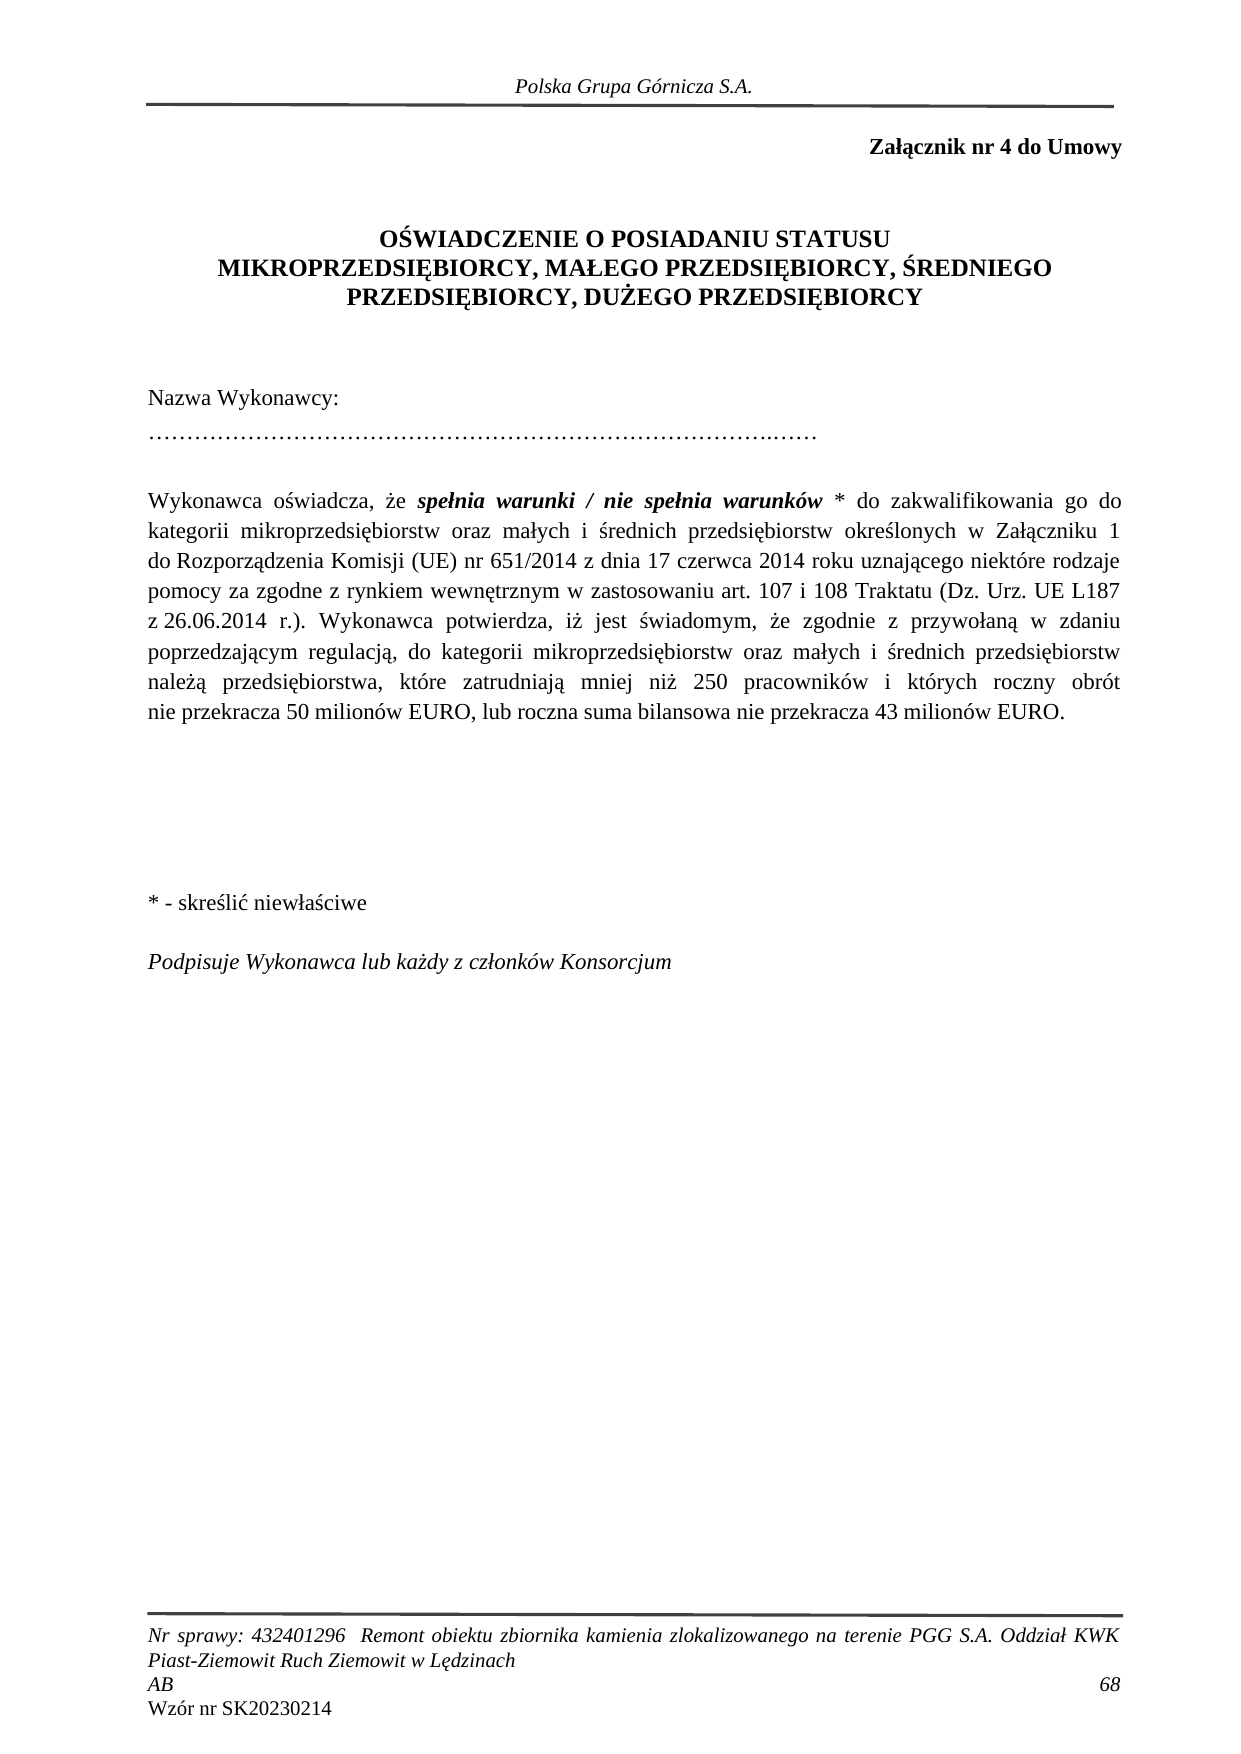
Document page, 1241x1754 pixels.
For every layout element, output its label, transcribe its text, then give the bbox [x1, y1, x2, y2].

text Nazwa Wykonawcy: [148, 384, 1122, 410]
text ……………………………………………………………………….…… [148, 418, 1122, 444]
text Wykonawca oświadcza, że spełnia warunki / nie spełnia warunków * do zakwalifikowania go do kategorii mikroprzedsiębiorstw oraz małych i średnich przedsiębiorstw określonych w Załączniku 1 do Rozporządzenia Komisji (UE) nr 651/2014 z dnia 17 czerwca 2014 roku uznającego niektóre rodzaje pomocy za zgodne z rynkiem wewnętrznym w zastosowaniu art. 107 i 108 Traktatu (Dz. Urz. UE L187 z 26.06.2014 r.). Wykonawca potwierdza, iż jest świadomym, że zgodnie z przywołaną w zdaniu poprzedzającym regulacją, do kategorii mikroprzedsiębiorstw oraz małych i średnich przedsiębiorstw należą przedsiębiorstwa, które zatrudniają mniej niż 250 pracowników i których roczny obrót nie przekracza 50 milionów EURO, lub roczna suma bilansowa nie przekracza 43 milionów EURO. [148, 487, 1122, 724]
text Podpisuje Wykonawca lub każdy z członków Konsorcjum [148, 948, 1122, 974]
text OŚWIADCZENIE O POSIADANIU STATUSU MIKROPRZEDSIĘBIORCY, MAŁEGO PRZEDSIĘBIORCY, ŚREDNIEGO PRZEDSIĘBIORCY, DUŻEGO PRZEDSIĘBIORCY [148, 224, 1122, 311]
text Załącznik nr 4 do Umowy [148, 133, 1122, 159]
text * - skreślić niewłaściwe [148, 889, 1122, 915]
